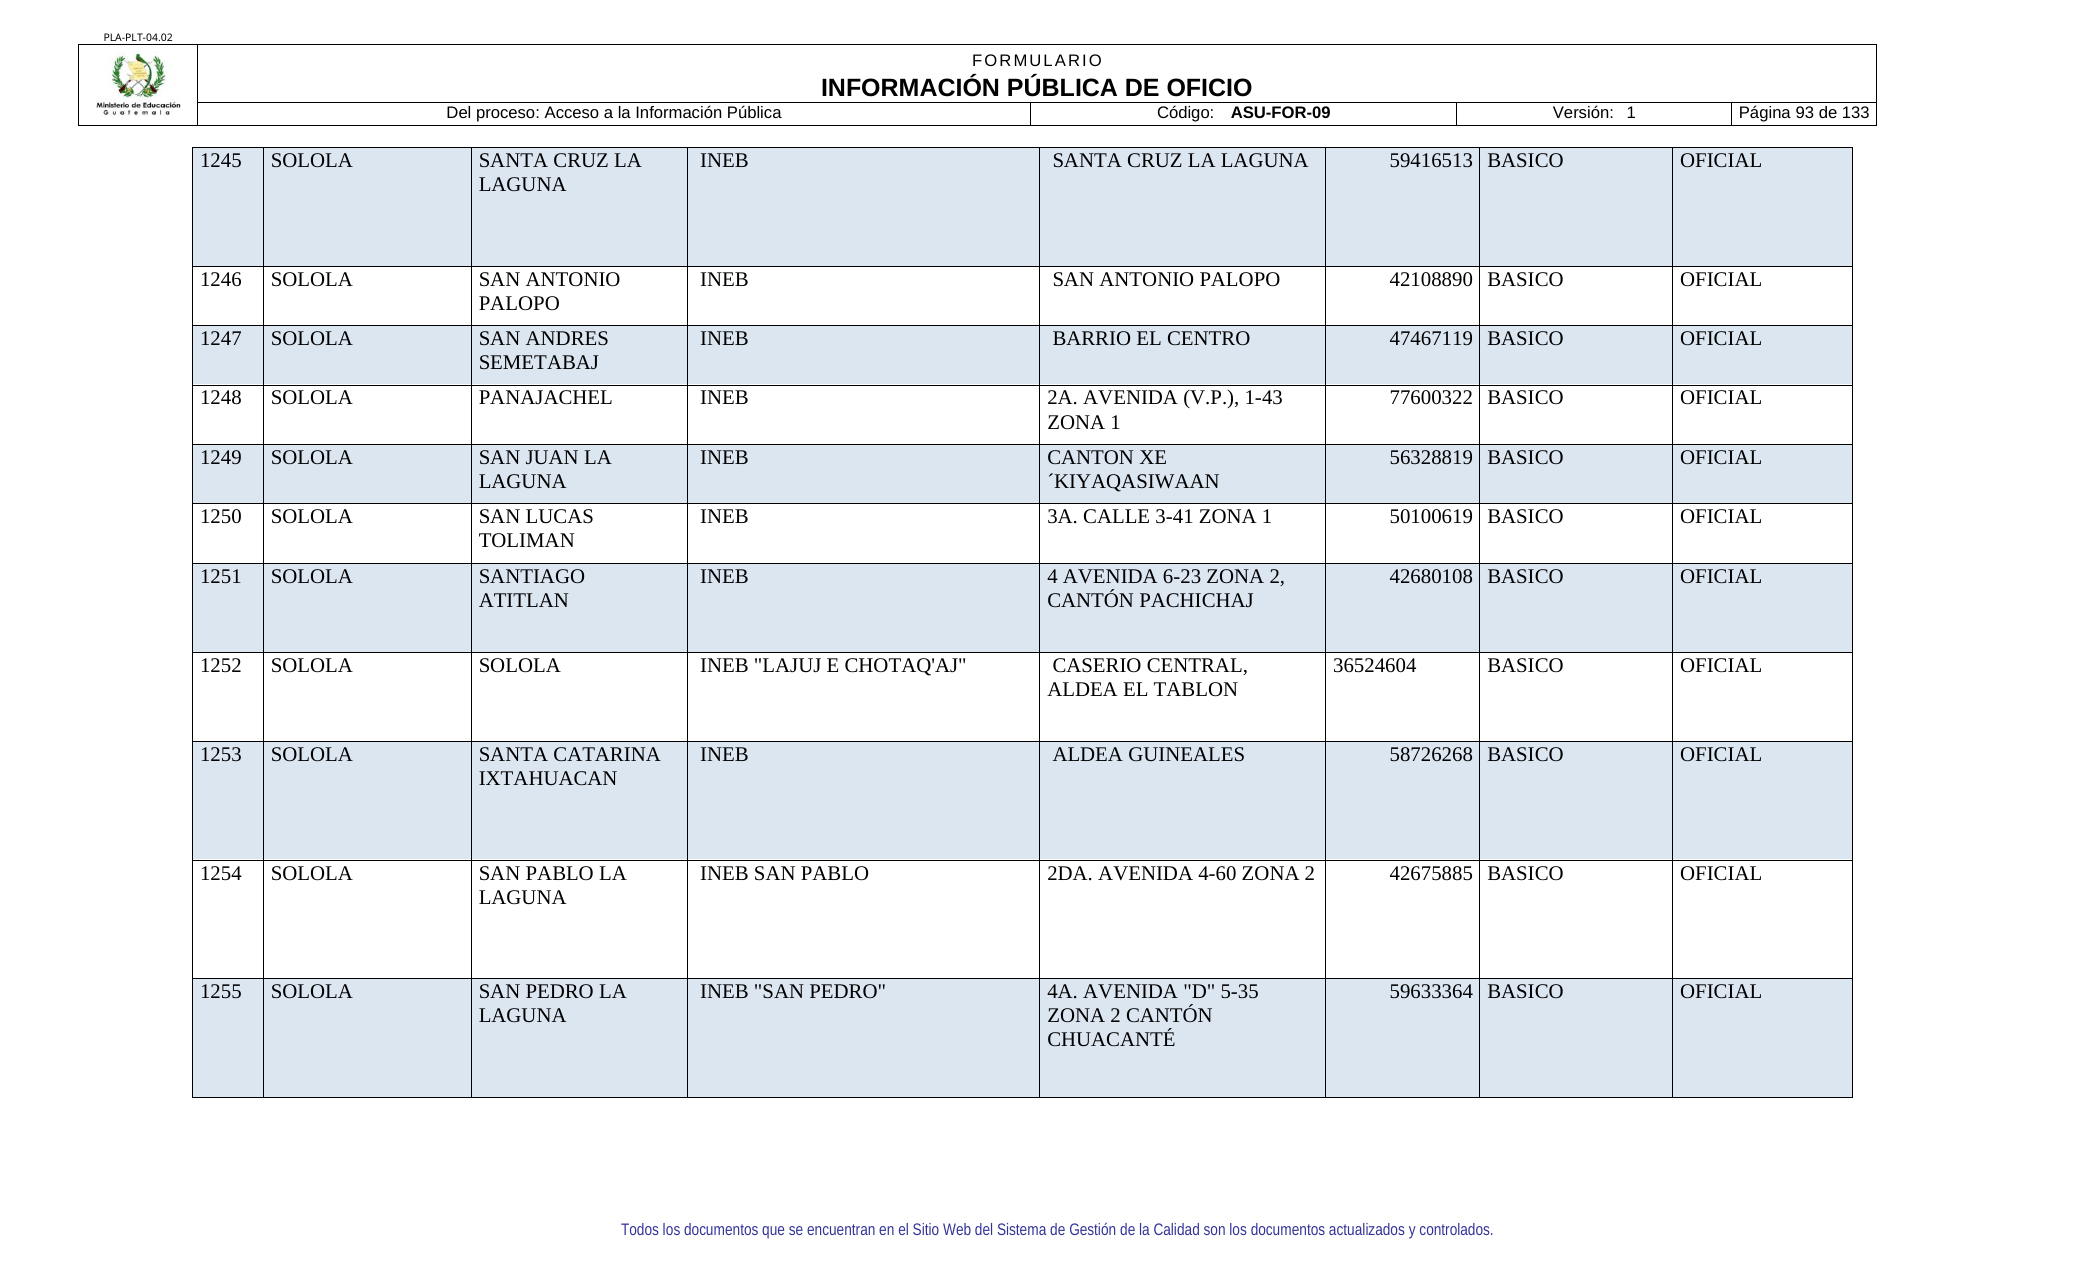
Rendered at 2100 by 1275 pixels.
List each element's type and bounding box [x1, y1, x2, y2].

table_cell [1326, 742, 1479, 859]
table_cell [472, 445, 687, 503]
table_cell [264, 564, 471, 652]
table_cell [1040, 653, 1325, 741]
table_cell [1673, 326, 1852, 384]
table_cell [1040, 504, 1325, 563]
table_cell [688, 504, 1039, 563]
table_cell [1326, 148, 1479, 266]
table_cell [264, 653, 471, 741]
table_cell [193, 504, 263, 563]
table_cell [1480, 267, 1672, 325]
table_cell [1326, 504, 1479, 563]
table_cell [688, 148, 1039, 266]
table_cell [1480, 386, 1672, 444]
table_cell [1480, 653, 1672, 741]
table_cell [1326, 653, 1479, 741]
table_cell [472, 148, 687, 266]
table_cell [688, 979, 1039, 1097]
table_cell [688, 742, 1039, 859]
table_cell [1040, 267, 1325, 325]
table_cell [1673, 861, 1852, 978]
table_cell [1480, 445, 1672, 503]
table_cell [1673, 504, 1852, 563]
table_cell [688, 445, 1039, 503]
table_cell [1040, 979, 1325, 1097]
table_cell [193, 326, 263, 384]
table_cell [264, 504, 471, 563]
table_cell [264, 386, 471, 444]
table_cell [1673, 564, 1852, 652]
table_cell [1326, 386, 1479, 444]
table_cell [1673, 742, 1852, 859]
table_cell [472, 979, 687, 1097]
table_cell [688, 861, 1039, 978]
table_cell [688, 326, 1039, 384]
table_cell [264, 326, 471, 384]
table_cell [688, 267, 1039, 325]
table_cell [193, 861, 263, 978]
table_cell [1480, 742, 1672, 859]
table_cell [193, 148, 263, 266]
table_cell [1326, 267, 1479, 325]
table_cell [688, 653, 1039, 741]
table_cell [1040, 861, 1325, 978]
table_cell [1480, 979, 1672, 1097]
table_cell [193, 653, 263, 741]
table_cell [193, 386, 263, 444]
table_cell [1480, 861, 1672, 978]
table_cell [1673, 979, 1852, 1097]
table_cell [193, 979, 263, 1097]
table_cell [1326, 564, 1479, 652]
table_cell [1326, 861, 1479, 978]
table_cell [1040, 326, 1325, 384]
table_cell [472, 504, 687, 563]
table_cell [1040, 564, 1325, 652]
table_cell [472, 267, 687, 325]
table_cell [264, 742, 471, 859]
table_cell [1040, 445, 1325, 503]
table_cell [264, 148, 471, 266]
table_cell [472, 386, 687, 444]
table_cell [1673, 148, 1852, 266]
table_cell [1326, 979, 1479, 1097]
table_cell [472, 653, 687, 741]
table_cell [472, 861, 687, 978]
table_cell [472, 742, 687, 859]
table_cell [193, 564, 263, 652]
picture [95, 51, 181, 117]
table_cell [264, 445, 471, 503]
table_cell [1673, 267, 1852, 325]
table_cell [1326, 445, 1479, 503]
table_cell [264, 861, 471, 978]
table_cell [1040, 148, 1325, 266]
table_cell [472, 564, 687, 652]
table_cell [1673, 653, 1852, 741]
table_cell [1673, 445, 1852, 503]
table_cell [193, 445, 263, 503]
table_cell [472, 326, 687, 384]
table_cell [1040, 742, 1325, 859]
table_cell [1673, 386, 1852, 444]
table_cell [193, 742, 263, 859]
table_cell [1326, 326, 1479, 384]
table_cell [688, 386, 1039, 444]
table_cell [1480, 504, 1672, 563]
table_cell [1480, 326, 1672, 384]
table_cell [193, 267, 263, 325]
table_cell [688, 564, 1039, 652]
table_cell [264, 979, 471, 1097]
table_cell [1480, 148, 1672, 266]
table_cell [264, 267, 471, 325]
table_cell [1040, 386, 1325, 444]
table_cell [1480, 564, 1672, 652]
